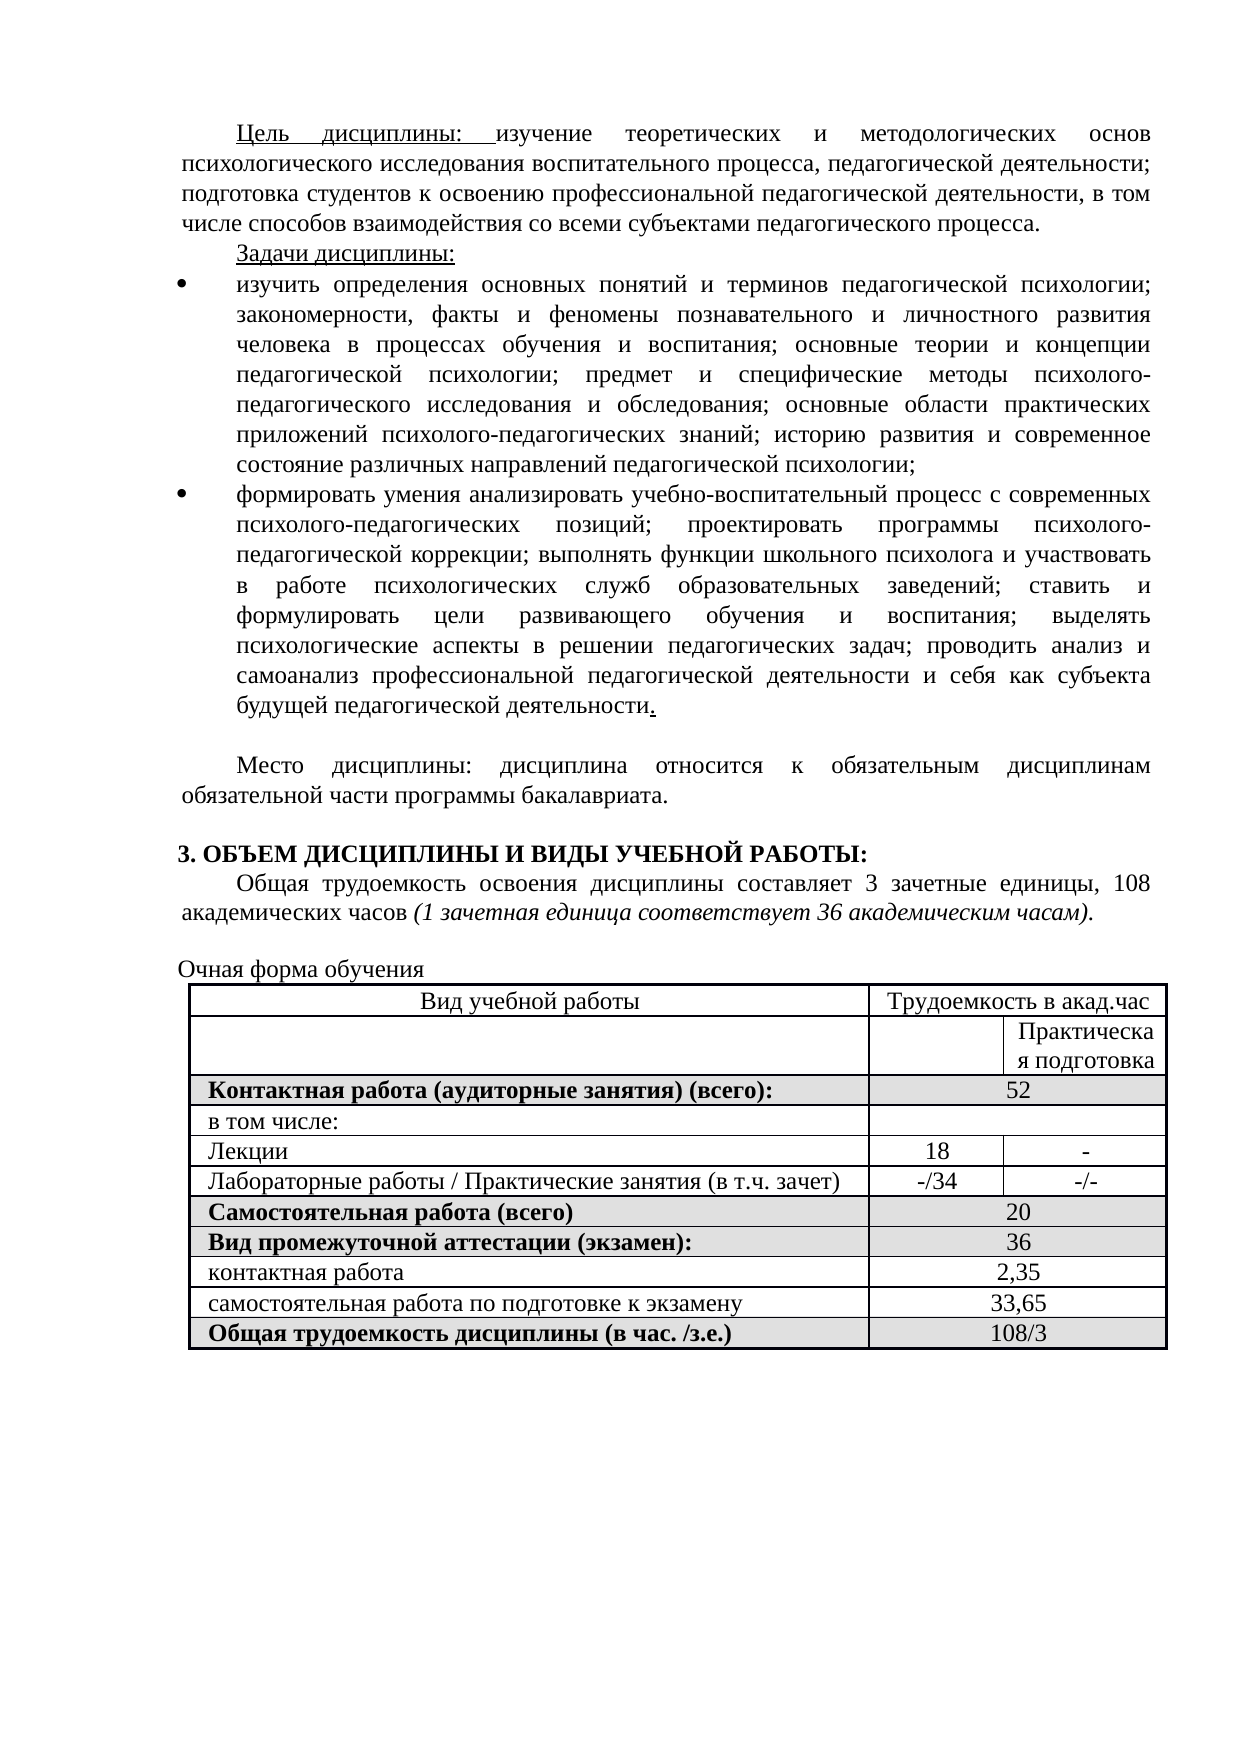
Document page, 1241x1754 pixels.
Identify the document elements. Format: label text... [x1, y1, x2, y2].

table_cell в том числе: [191, 1106, 868, 1134]
text 3. Объем дисциплины и виды учебной работы: [177, 839, 1152, 868]
text Очная форма обучения [177, 954, 1152, 983]
table_header Вид учебной работы [191, 986, 868, 1015]
text Место дисциплины: дисциплина относится к обязательным дисциплинам обязательной части программы бакалавриата. [181, 750, 1152, 809]
table_cell Вид промежуточной аттестации (экзамен): [191, 1227, 868, 1256]
table_cell Общая трудоемкость дисциплины (в час. /з.е.) [191, 1318, 868, 1347]
table_cell Контактная работа (аудиторные занятия) (всего): [191, 1076, 868, 1104]
table_cell [191, 1017, 868, 1074]
table_cell 36 [870, 1227, 1165, 1256]
list формировать умения анализировать учебно-воспитательный процесс с современных психолого-педагогических позиций; проектировать программы психолого-педагогической коррекции; выполнять функции школьного психолога и участвовать в работе психологических служб образовательных заведений; ставить и формулировать цели развивающего обучения и воспитания; выделять психологические аспекты в решении педагогических задач; проводить анализ и самоанализ профессиональной педагогической деятельности и себя как субъекта будущей педагогической деятельности. [177, 479, 1152, 719]
table_cell 20 [870, 1197, 1165, 1226]
table_cell Лабораторные работы / Практические занятия (в т.ч. зачет) [191, 1167, 868, 1195]
table_cell Практическая подготовка [1004, 1017, 1165, 1074]
text Задачи дисциплины: [181, 238, 1152, 267]
table_cell контактная работа [191, 1257, 868, 1286]
table_cell 2,35 [870, 1257, 1165, 1286]
table_cell 52 [870, 1076, 1165, 1104]
table_cell 108/3 [870, 1318, 1165, 1347]
table_cell Самостоятельная работа (всего) [191, 1197, 868, 1226]
table_header Трудоемкость в акад.час [870, 986, 1165, 1015]
table_cell [870, 1017, 1003, 1074]
text Общая трудоемкость освоения дисциплины составляет 3 зачетные единицы, 108 академических часов (1 зачетная единица соответствует 36 академическим часам). [181, 868, 1152, 926]
table_cell самостоятельная работа по подготовке к экзамену [191, 1288, 868, 1316]
text Цель дисциплины: изучение теоретических и методологических основ психологического исследования воспитательного процесса, педагогической деятельности; подготовка студентов к освоению профессиональной педагогической деятельности, в том числе способов взаимодействия со всеми субъектами педагогического процесса. [181, 118, 1152, 237]
table_cell [870, 1106, 1165, 1134]
table_cell - [1004, 1136, 1165, 1165]
table_cell 18 [870, 1136, 1003, 1165]
list изучить определения основных понятий и терминов педагогической психологии; закономерности, факты и феномены познавательного и личностного развития человека в процессах обучения и воспитания; основные теории и концепции педагогической психологии; предмет и специфические методы психолого-педагогического исследования и обследования; основные области практических приложений психолого-педагогических знаний; историю развития и современное состояние различных направлений педагогической психологии; [177, 269, 1152, 478]
table_cell Лекции [191, 1136, 868, 1165]
table_cell 33,65 [870, 1288, 1165, 1316]
table_cell -/34 [870, 1167, 1003, 1195]
table_cell -/- [1004, 1167, 1165, 1195]
